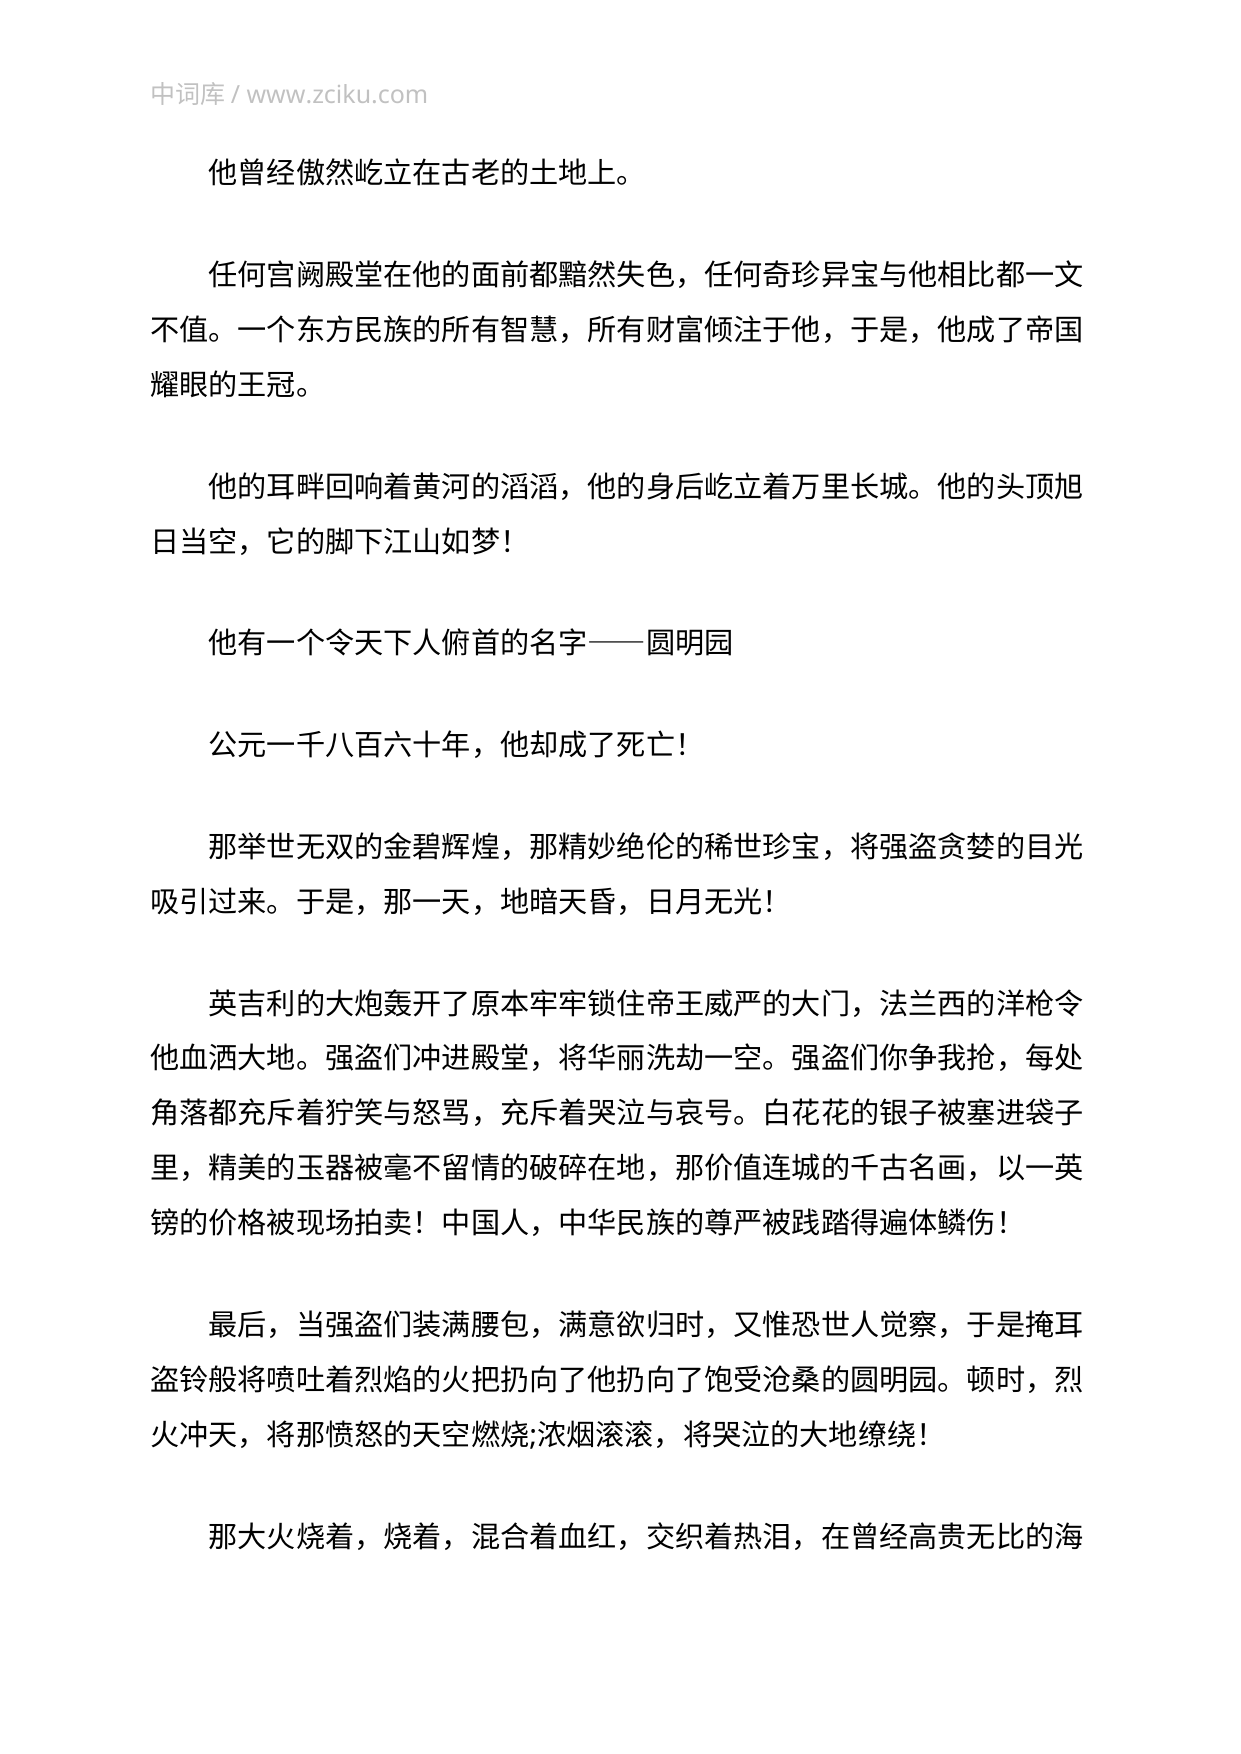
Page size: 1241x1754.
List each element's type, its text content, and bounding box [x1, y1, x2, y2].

text 任何宫阙殿堂在他的面前都黯然失色，任何奇珍异宝与他相比都一文不值。一个东方民族的所有智慧，所有财富倾注于他，于是，他成了帝国耀眼的王冠。 [150, 252, 1090, 404]
text 他有一个令天下人俯首的名字——圆明园 [150, 620, 1090, 662]
text 他曾经傲然屹立在古老的土地上。 [150, 150, 1090, 192]
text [150, 1513, 1090, 1556]
text 最后，当强盗们装满腰包，满意欲归时，又惟恐世人觉察，于是掩耳盗铃般将喷吐着烈焰的火把扔向了他扔向了饱受沧桑的圆明园。顿时，烈火冲天，将那愤怒的天空燃烧;浓烟滚滚，将哭泣的大地缭绕！ [150, 1302, 1090, 1454]
text 他的耳畔回响着黄河的滔滔，他的身后屹立着万里长城。他的头顶旭日当空，它的脚下江山如梦！ [150, 463, 1090, 561]
text 那举世无双的金碧辉煌，那精妙绝伦的稀世珍宝，将强盗贪婪的目光吸引过来。于是，那一天，地暗天昏，日月无光！ [150, 823, 1090, 921]
text 公元一千八百六十年，他却成了死亡！ [150, 722, 1090, 764]
text 英吉利的大炮轰开了原本牢牢锁住帝王威严的大门，法兰西的洋枪令他血洒大地。强盗们冲进殿堂，将华丽洗劫一空。强盗们你争我抢，每处角落都充斥着狞笑与怒骂，充斥着哭泣与哀号。白花花的银子被塞进袋子里，精美的玉器被毫不留情的破碎在地，那价值连城的千古名画，以一英镑的价格被现场拍卖！中国人，中华民族的尊严被践踏得遍体鳞伤！ [150, 980, 1090, 1242]
